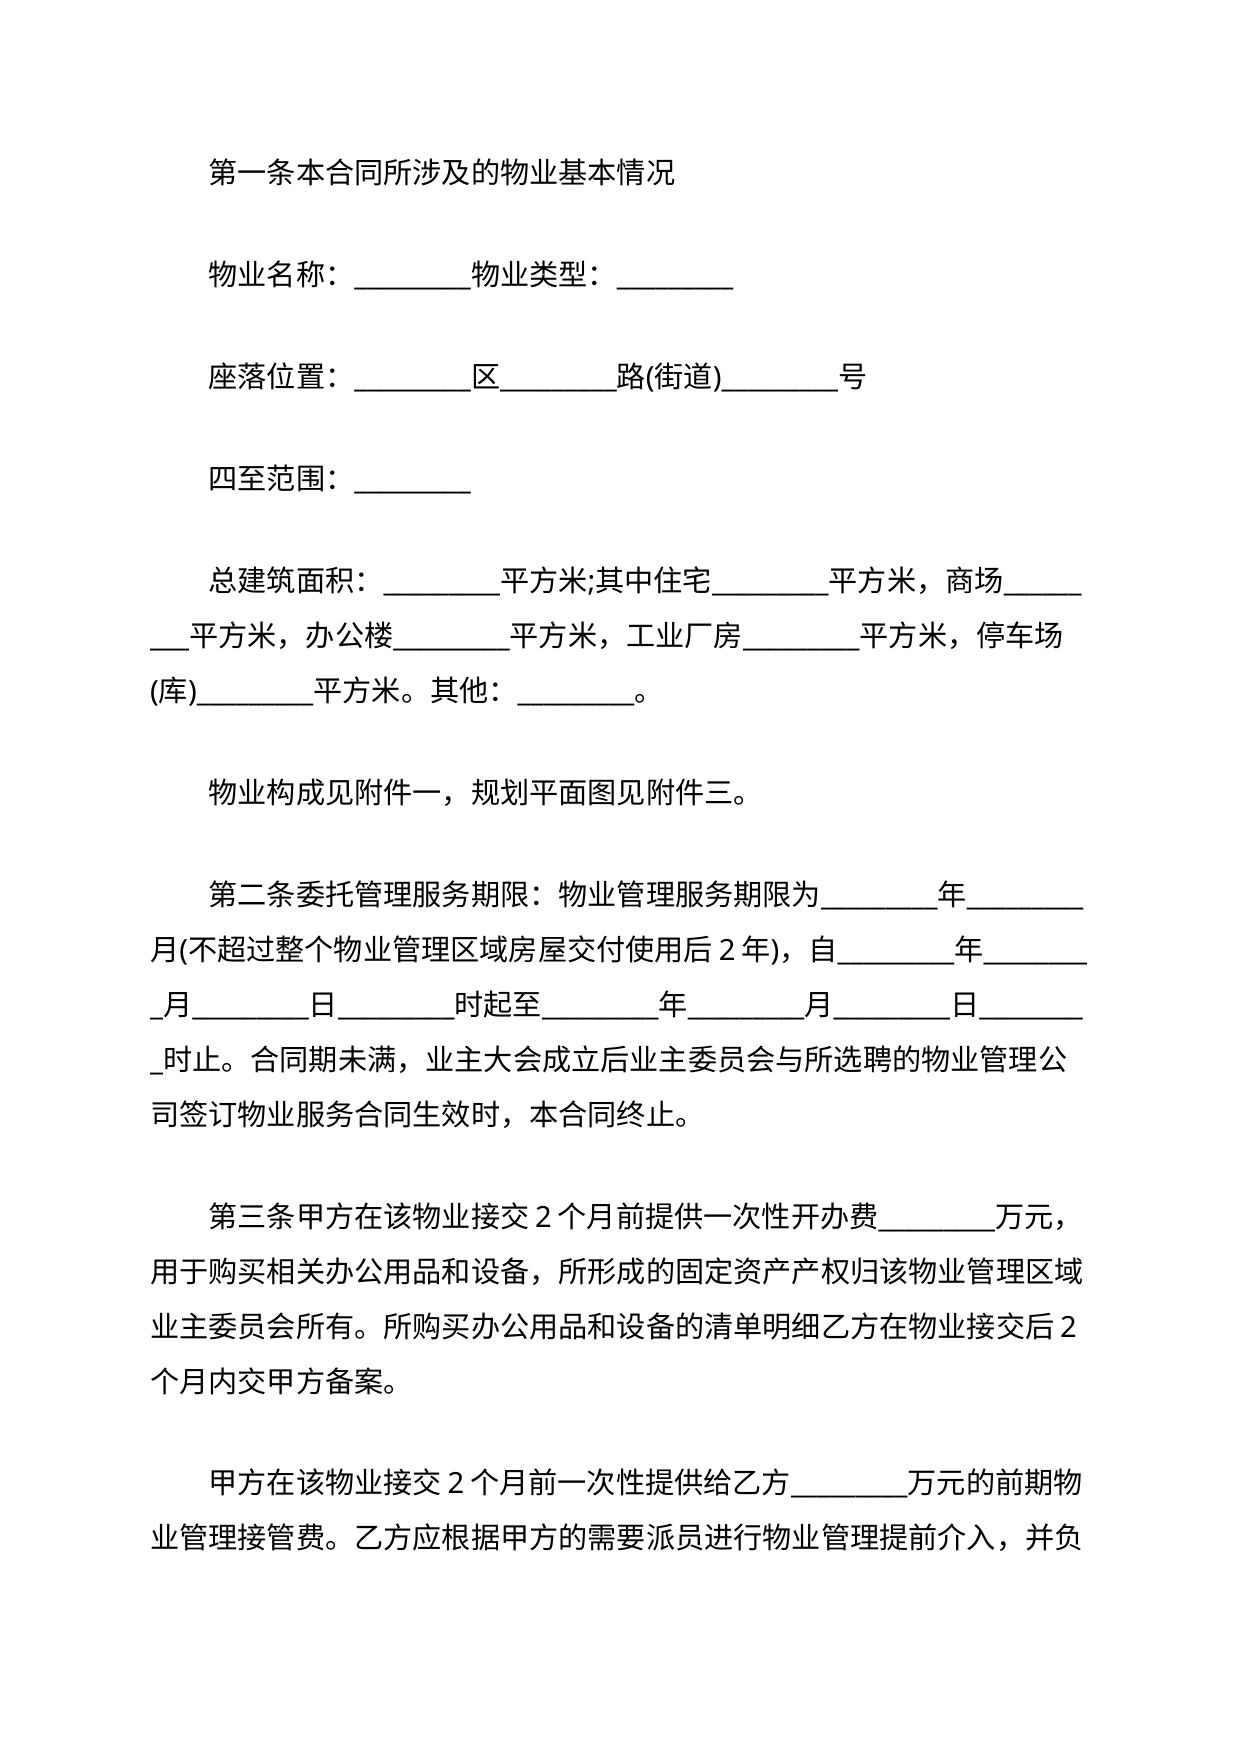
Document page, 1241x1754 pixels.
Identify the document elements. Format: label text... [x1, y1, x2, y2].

text 座落位置：_________区_________路(街道)_________号 [150, 354, 1090, 396]
text 总建筑面积：_________平方米;其中住宅_________平方米，商场_________平方米，办公楼_________平方米，工业厂房_________平方米，停车场(库)_________平方米。其他：_________。 [150, 558, 1090, 710]
text 第三条甲方在该物业接交2个月前提供一次性开办费_________万元，用于购买相关办公用品和设备，所形成的固定资产产权归该物业管理区域业主委员会所有。所购买办公用品和设备的清单明细乙方在物业接交后2个月内交甲方备案。 [150, 1193, 1090, 1400]
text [150, 1460, 1090, 1557]
text 四至范围：_________ [150, 456, 1090, 498]
text 第二条委托管理服务期限：物业管理服务期限为_________年_________月(不超过整个物业管理区域房屋交付使用后2年)，自_________年_________月_________日_________时起至_________年_________月_________日_________时止。合同期未满，业主大会成立后业主委员会与所选聘的物业管理公司签订物业服务合同生效时，本合同终止。 [150, 871, 1090, 1134]
text 第一条本合同所涉及的物业基本情况 [150, 150, 1090, 192]
text 物业构成见附件一，规划平面图见附件三。 [150, 770, 1090, 812]
text 物业名称：_________物业类型：_________ [150, 252, 1090, 294]
